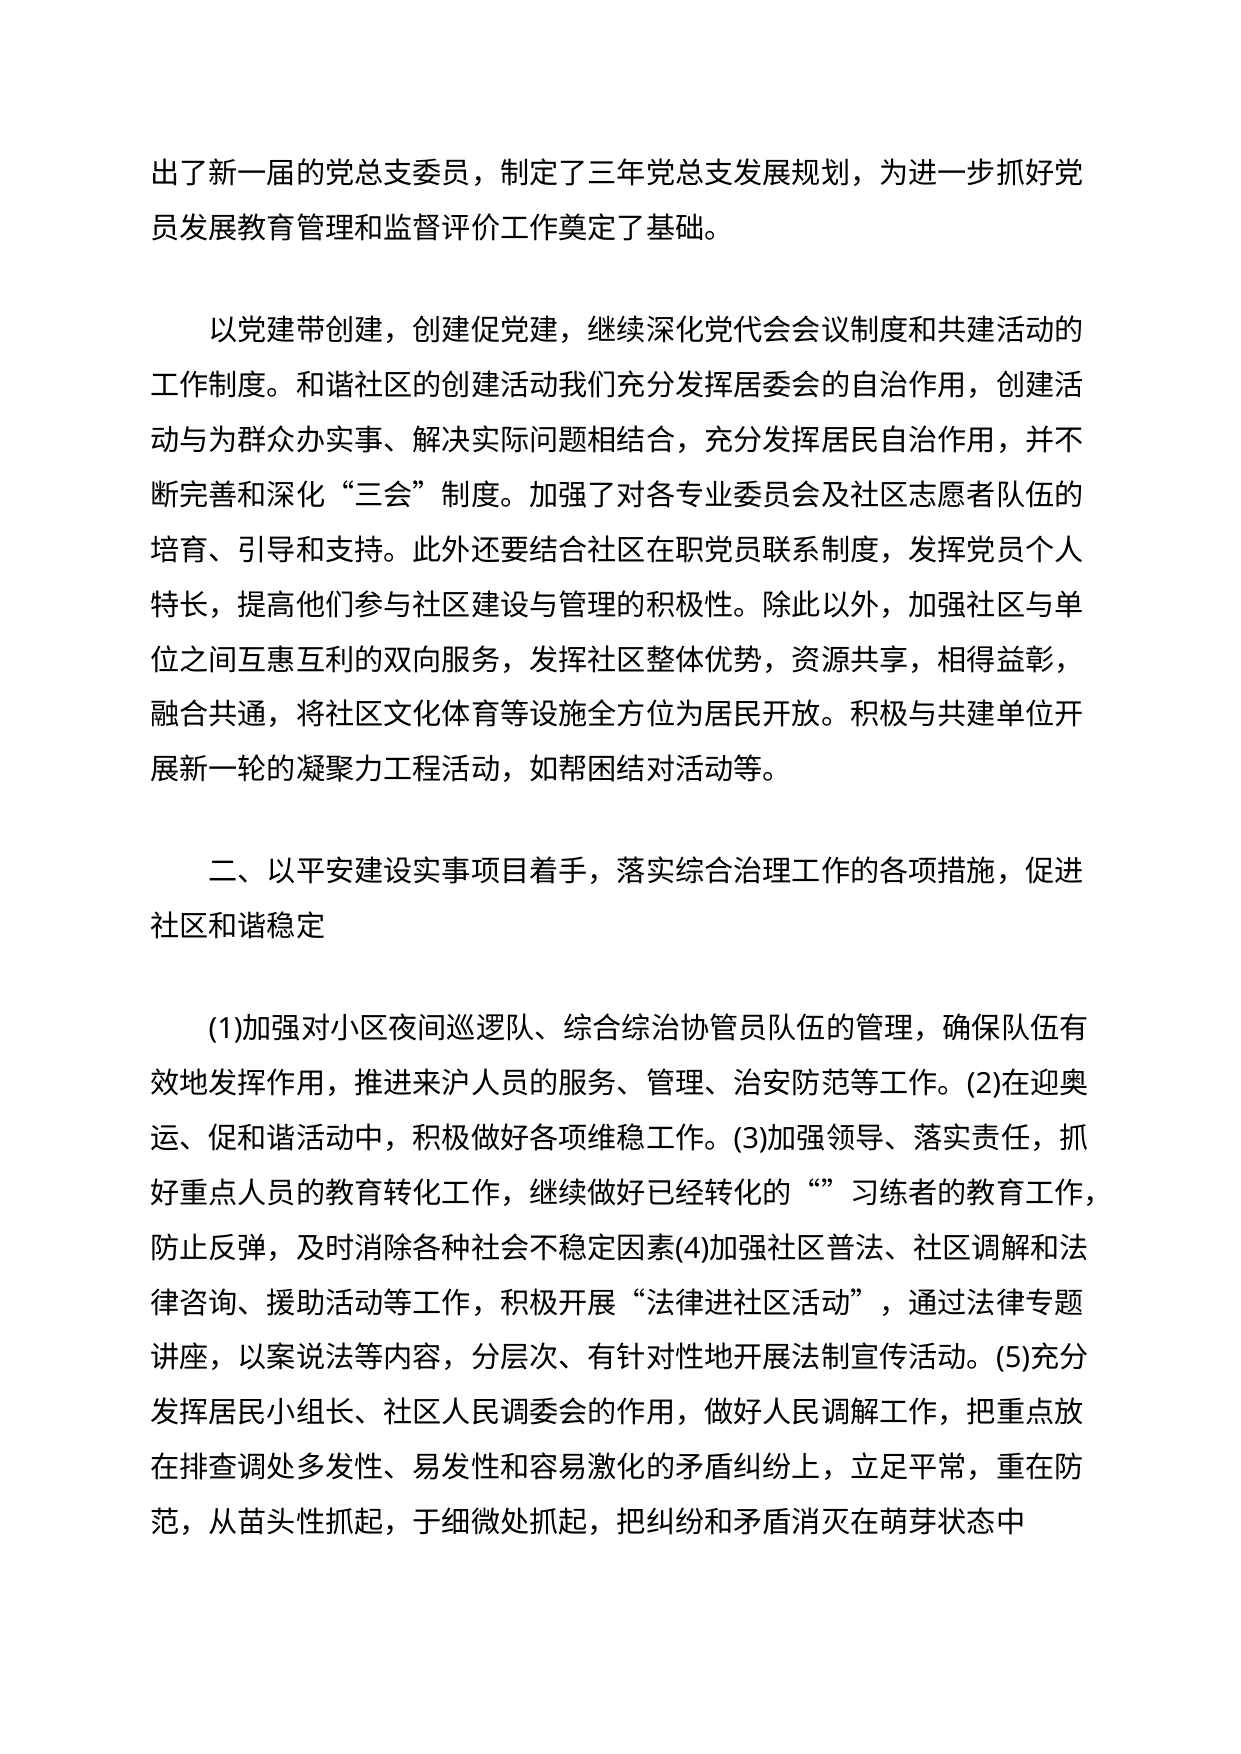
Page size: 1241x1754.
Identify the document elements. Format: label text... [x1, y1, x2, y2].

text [150, 150, 1090, 247]
text 二、以平安建设实事项目着手，落实综合治理工作的各项措施，促进社区和谐稳定 [150, 848, 1090, 945]
text 以党建带创建，创建促党建，继续深化党代会会议制度和共建活动的工作制度。和谐社区的创建活动我们充分发挥居委会的自治作用，创建活动与为群众办实事、解决实际问题相结合，充分发挥居民自治作用，并不断完善和深化“三会”制度。加强了对各专业委员会及社区志愿者队伍的培育、引导和支持。此外还要结合社区在职党员联系制度，发挥党员个人特长，提高他们参与社区建设与管理的积极性。除此以外，加强社区与单位之间互惠互利的双向服务，发挥社区整体优势，资源共享，相得益彰，融合共通，将社区文化体育等设施全方位为居民开放。积极与共建单位开展新一轮的凝聚力工程活动，如帮困结对活动等。 [150, 307, 1090, 788]
text (1)加强对小区夜间巡逻队、综合综治协管员队伍的管理，确保队伍有效地发挥作用，推进来沪人员的服务、管理、治安防范等工作。(2)在迎奥运、促和谐活动中，积极做好各项维稳工作。(3)加强领导、落实责任，抓好重点人员的教育转化工作，继续做好已经转化的“”习练者的教育工作，防止反弹，及时消除各种社会不稳定因素(4)加强社区普法、社区调解和法律咨询、援助活动等工作，积极开展“法律进社区活动”，通过法律专题讲座，以案说法等内容，分层次、有针对性地开展法制宣传活动。(5)充分发挥居民小组长、社区人民调委会的作用，做好人民调解工作，把重点放在排查调处多发性、易发性和容易激化的矛盾纠纷上，立足平常，重在防范，从苗头性抓起，于细微处抓起，把纠纷和矛盾消灭在萌芽状态中 [150, 1004, 1090, 1541]
